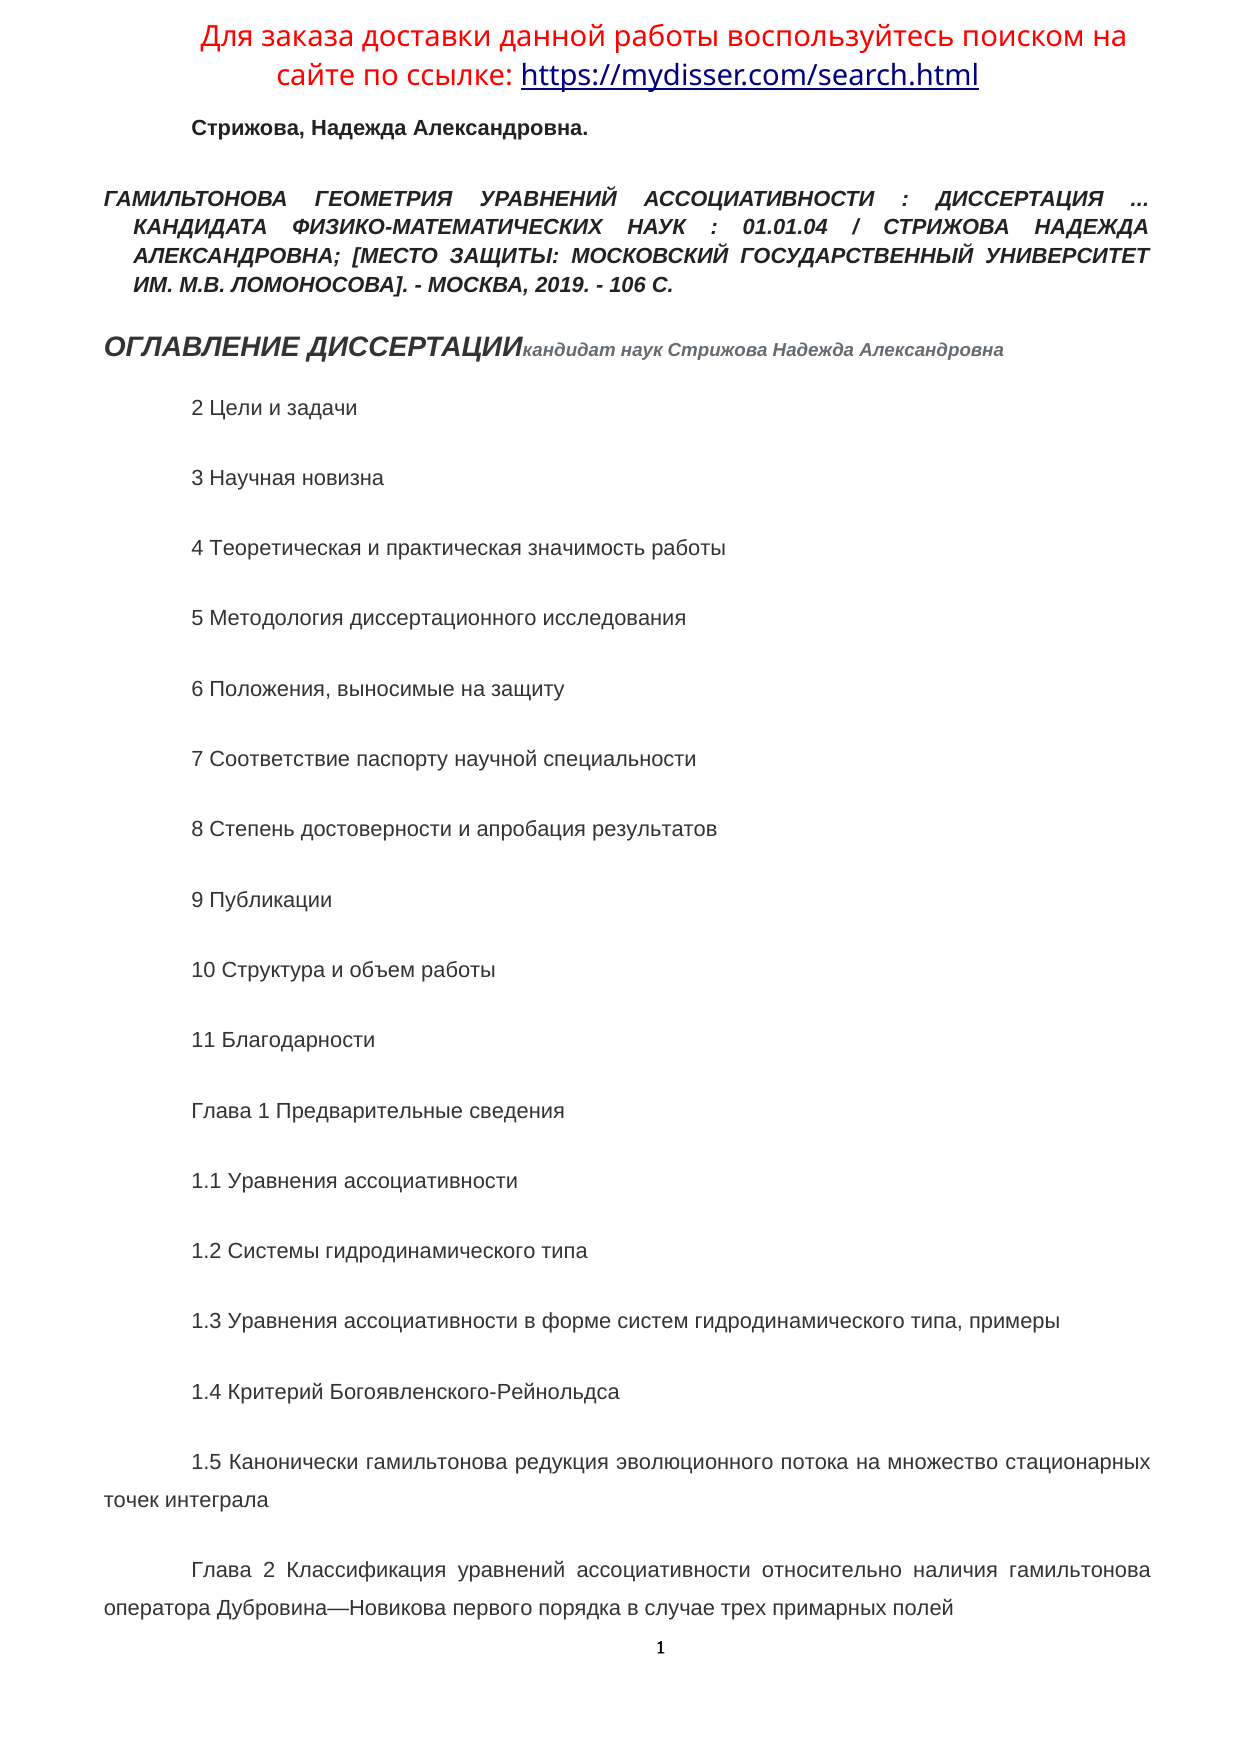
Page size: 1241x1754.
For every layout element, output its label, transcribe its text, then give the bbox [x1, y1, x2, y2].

text 10 Структура и объем работы [103, 957, 1152, 982]
text 2 Цели и задачи [103, 394, 1152, 419]
text 1.3 Уравнения ассоциативности в форме систем гидродинамического типа, примеры [103, 1308, 1152, 1334]
text 9 Публикации [103, 887, 1152, 912]
text 1.2 Системы гидродинамического типа [103, 1238, 1152, 1263]
text 11 Благодарности [103, 1027, 1152, 1052]
text 1.4 Критерий Богоявленского-Рейнольдса [103, 1379, 1152, 1404]
text 1.1 Уравнения ассоциативности [103, 1168, 1152, 1193]
text 8 Степень достоверности и апробация результатов [103, 816, 1152, 841]
text Стрижова, Надежда Александровна. [103, 115, 1152, 140]
text Глава 2 Классификация уравнений ассоциативности относительно наличия гамильтонова оператора Дубровина—Новикова первого порядка в случае трех примарных полей [103, 1557, 1152, 1620]
text 3 Научная новизна [103, 465, 1152, 490]
text Глава 1 Предварительные сведения [103, 1097, 1152, 1123]
text 4 Теоретическая и практическая значимость работы [103, 535, 1152, 560]
text 7 Соответствие паспорту научной специальности [103, 746, 1152, 771]
text 1.5 Канонически гамильтонова редукция эволюционного потока на множество стационарных точек интеграла [103, 1449, 1152, 1512]
subtitle Оглавление диссертациикандидат наук Стрижова Надежда Александровна [103, 329, 1152, 362]
text 5 Методология диссертационного исследования [103, 605, 1152, 631]
subtitle Гамильтонова геометрия уравнений ассоциативности : диссертация ... кандидата физико-математических наук : 01.01.04 / Стрижова Надежда Александровна; [Место защиты: Московский государственный университет им. М.В. Ломоносова]. - Москва, 2019. - 106 с. [103, 182, 1152, 297]
text 6 Положения, выносимые на защиту [103, 676, 1152, 701]
